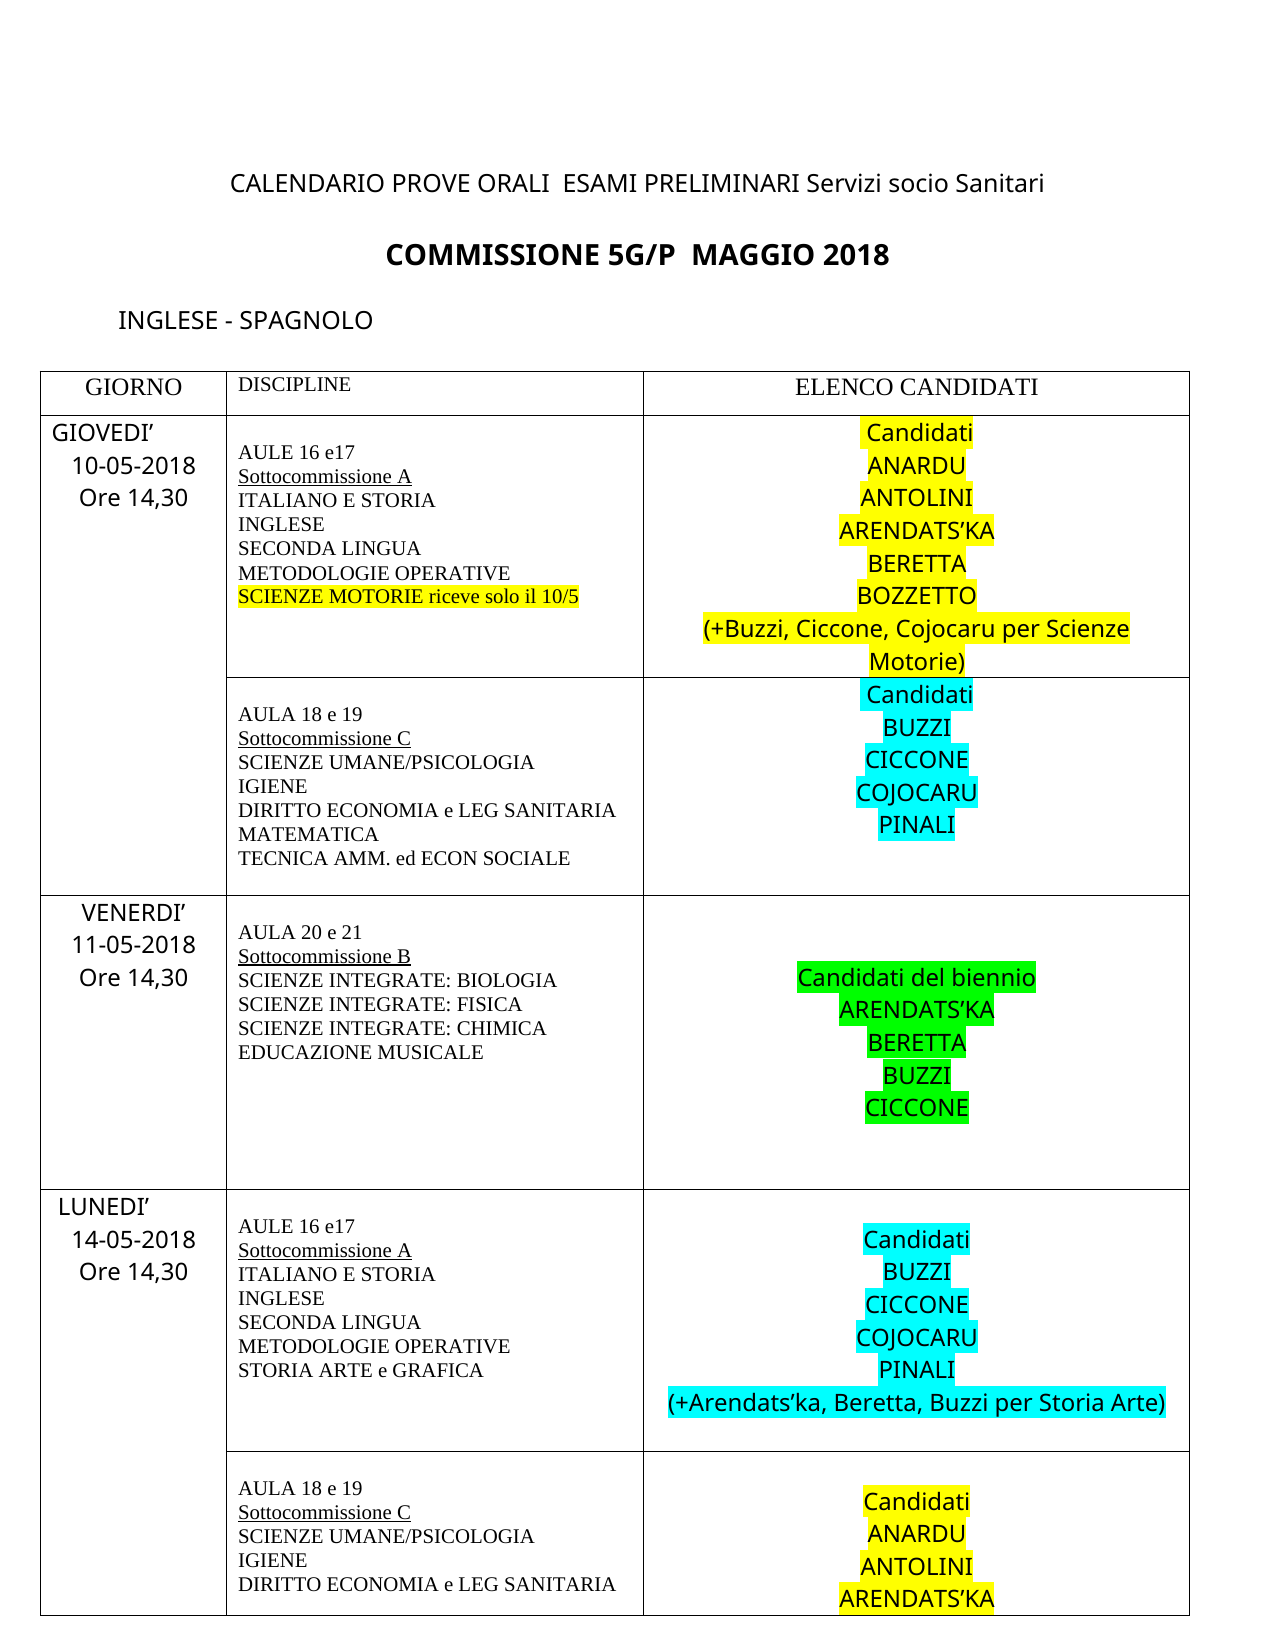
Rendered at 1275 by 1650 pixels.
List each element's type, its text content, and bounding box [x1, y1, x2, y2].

table_header ELENCO CANDIDATI [644, 372, 1189, 415]
table_cell Candidati BUZZI CICCONE COJOCARU PINALI (+Arendats’ka, Beretta, Buzzi per Storia Arte) [644, 1190, 1189, 1451]
table_header DISCIPLINE [227, 372, 643, 415]
table_cell AULA 18 e 19 Sottocommissione C SCIENZE UMANE/PSICOLOGIA IGIENE DIRITTO ECONOMIA e LEG SANITARIA MATEMATICA TECNICA AMM. ed ECON SOCIALE [227, 1452, 643, 1615]
table_cell Candidati ANARDU ANTOLINI ARENDATS’KA BERETTA BOZZETTO (+Buzzi, Ciccone, Cojocaru per Scienze Motorie) [644, 416, 869, 677]
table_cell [644, 1452, 1189, 1615]
text INGLESE - SPAGNOLO [118, 302, 1157, 336]
table_cell Candidati BUZZI CICCONE COJOCARU PINALI [644, 678, 1189, 894]
table_cell AULA 18 e 19 Sottocommissione C SCIENZE UMANE/PSICOLOGIA IGIENE DIRITTO ECONOMIA e LEG SANITARIA MATEMATICA TECNICA AMM. ed ECON SOCIALE [227, 678, 643, 894]
table_cell LUNEDI’ 14-05-2018 Ore 14,30 [41, 1190, 226, 1615]
table_cell Candidati ANARDU ANTOLINI ARENDATS’KA BERETTA BOZZETTO (+Buzzi, Ciccone, Cojocaru per Scienze Motorie) [965, 416, 1189, 677]
text CALENDARIO PROVE ORALI ESAMI PRELIMINARI Servizi socio Sanitari [118, 166, 1157, 200]
table_cell Candidati del biennio ARENDATS’KA BERETTA BUZZI CICCONE [644, 896, 1189, 1189]
text COMMISSIONE 5G/P MAGGIO 2018 [118, 234, 1157, 274]
table_cell AULA 20 e 21 Sottocommissione B SCIENZE INTEGRATE: BIOLOGIA SCIENZE INTEGRATE: FISICA SCIENZE INTEGRATE: CHIMICA EDUCAZIONE MUSICALE [227, 896, 643, 1189]
table_cell VENERDI’ 11-05-2018 Ore 14,30 [41, 896, 226, 1189]
table_header GIORNO [41, 372, 226, 415]
table_cell GIOVEDI’ 10-05-2018 Ore 14,30 [41, 416, 226, 894]
table_cell AULE 16 e17 Sottocommissione A ITALIANO E STORIA INGLESE SECONDA LINGUA METODOLOGIE OPERATIVE SCIENZE MOTORIE riceve solo il 10/5 [227, 416, 643, 677]
table_cell AULE 16 e17 Sottocommissione A ITALIANO E STORIA INGLESE SECONDA LINGUA METODOLOGIE OPERATIVE STORIA ARTE e GRAFICA [227, 1190, 643, 1451]
